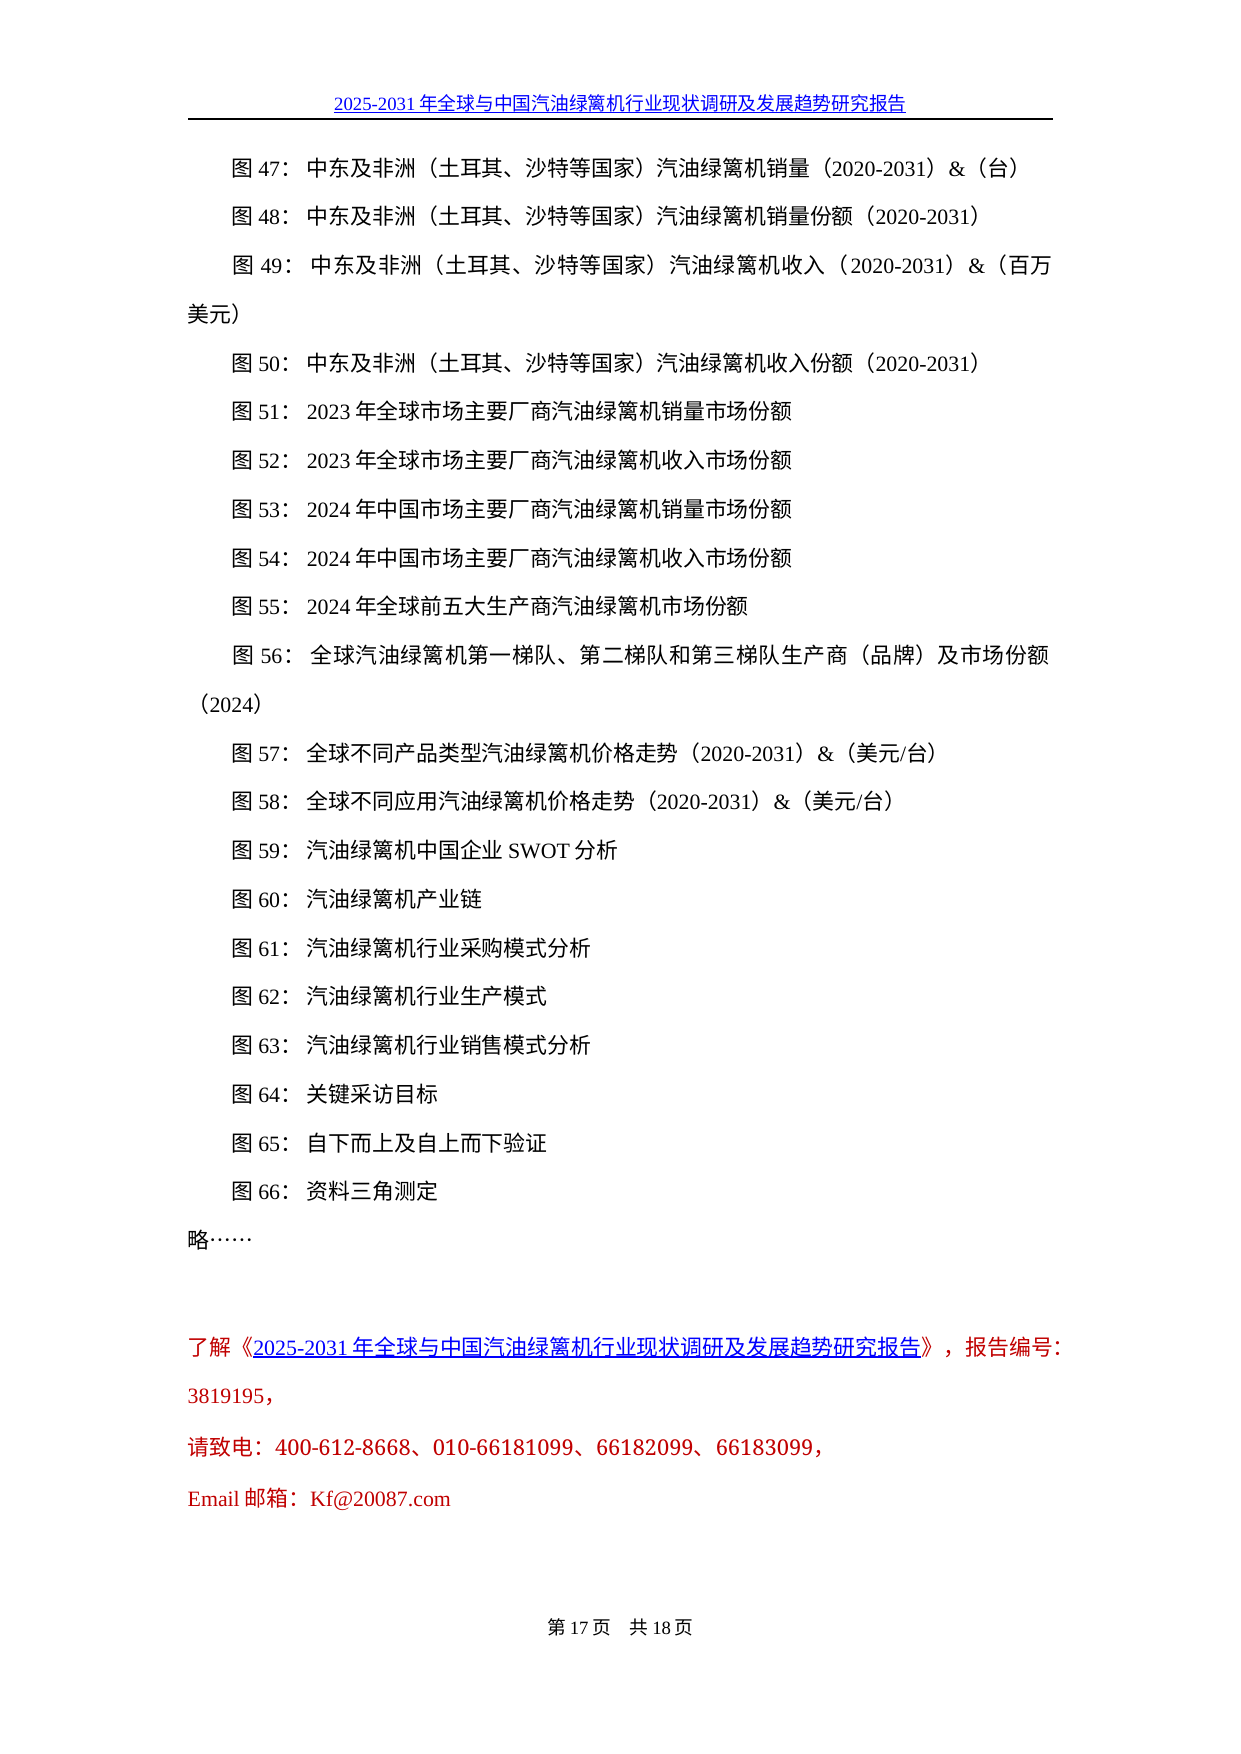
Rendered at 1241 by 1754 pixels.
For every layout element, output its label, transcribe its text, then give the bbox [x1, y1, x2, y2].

text 请致电：400-612-8668、010-66181099、66182099、66183099， [187, 1429, 1053, 1462]
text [187, 150, 1053, 1255]
text Email邮箱：Kf@20087.com [187, 1481, 1053, 1513]
text 了解《2025-2031年全球与中国汽油绿篱机行业现状调研及发展趋势研究报告》，报告编号：3819195， [187, 1329, 1053, 1410]
